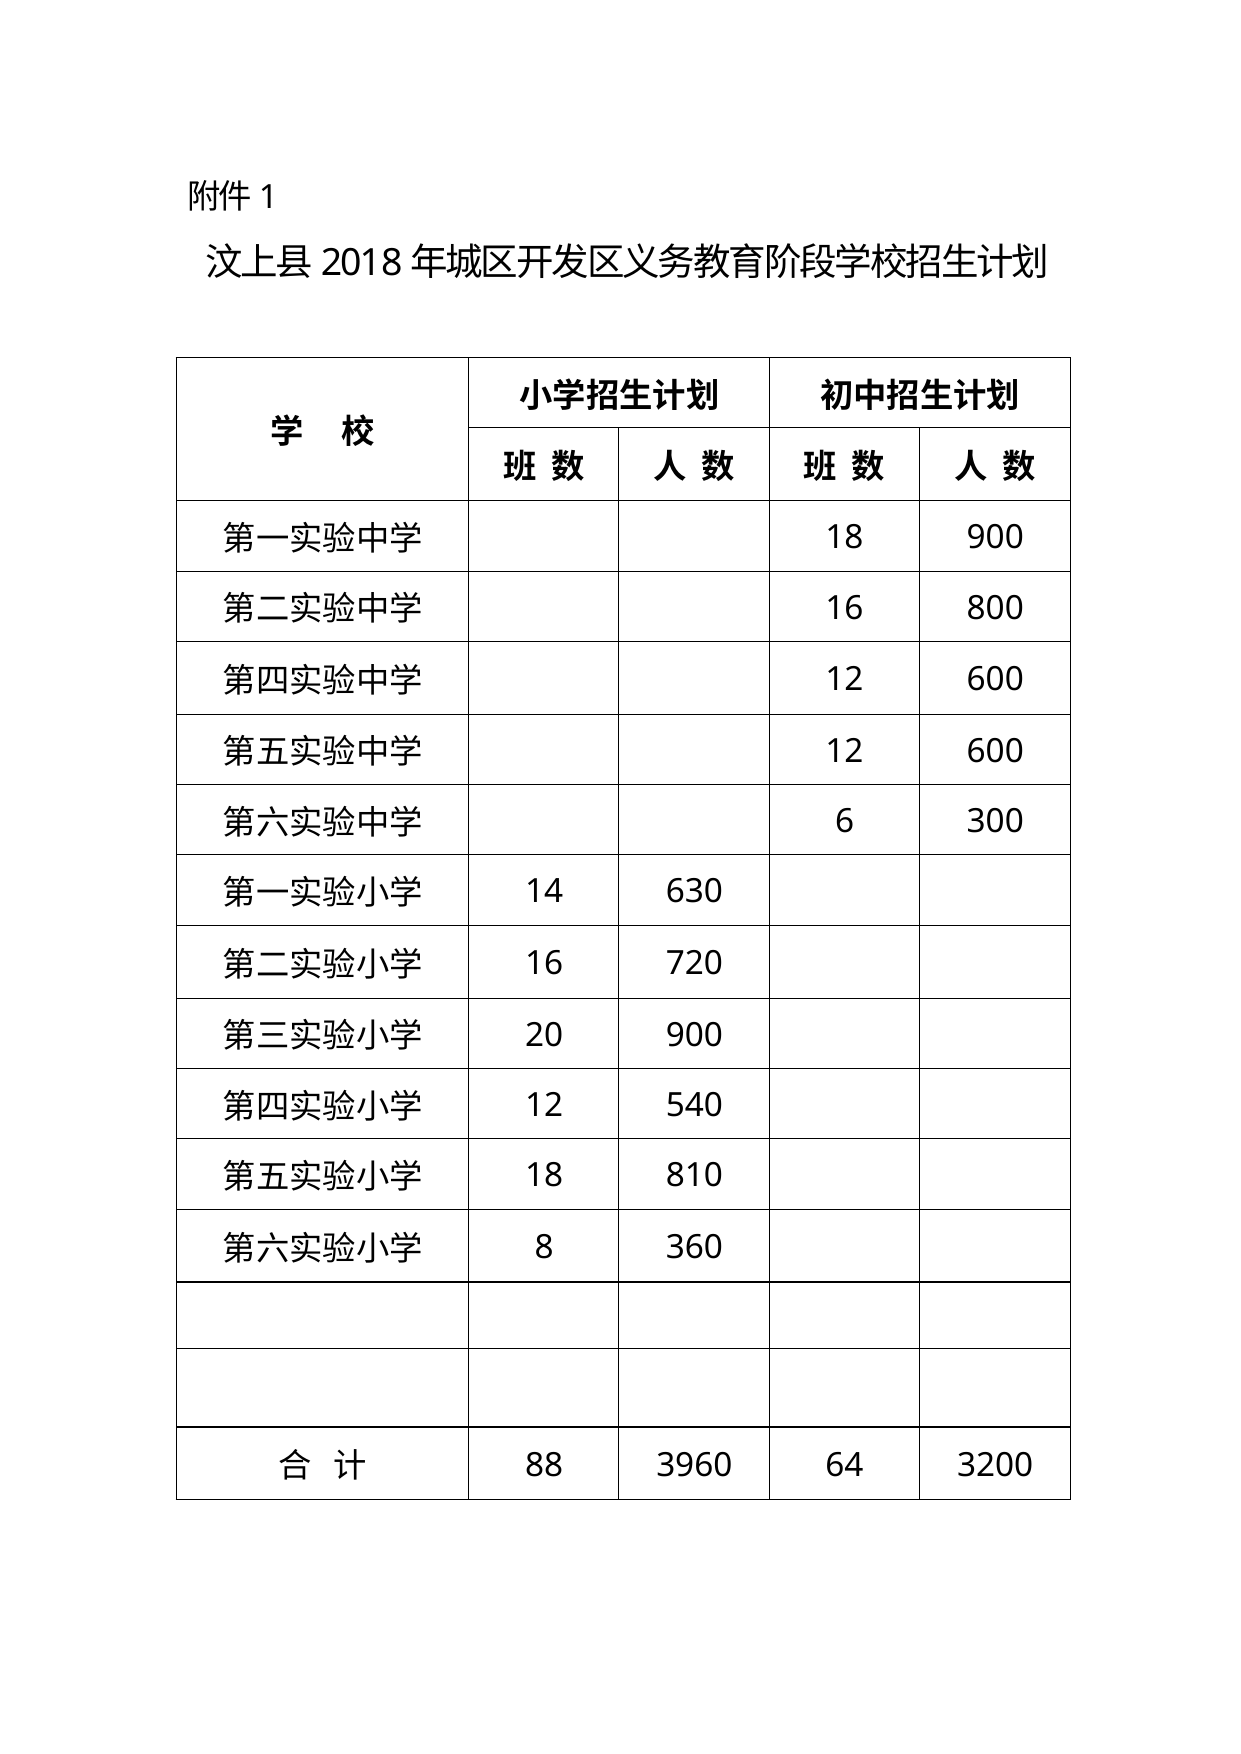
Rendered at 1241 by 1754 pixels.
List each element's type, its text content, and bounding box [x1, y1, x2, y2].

table_cell 人 数 [920, 428, 1070, 500]
text 汶上县2018年城区开发区义务教育阶段学校招生计划 [187, 227, 1069, 292]
table_cell [619, 501, 769, 571]
table_cell 64 [770, 1428, 919, 1499]
table_cell [770, 1349, 919, 1426]
table_cell 第四实验中学 [177, 642, 468, 714]
table_cell 第五实验小学 [177, 1139, 468, 1208]
table_header 小学招生计划 [469, 358, 769, 427]
table_cell [469, 572, 618, 641]
table_cell 12 [770, 715, 919, 784]
table_cell [469, 501, 618, 571]
table_cell [770, 1139, 919, 1208]
table_cell 360 [619, 1210, 769, 1281]
table_cell 8 [469, 1210, 618, 1281]
table_cell 600 [920, 642, 1070, 714]
table_cell 12 [770, 642, 919, 714]
table_cell [920, 999, 1070, 1068]
table_cell 3200 [920, 1428, 1070, 1499]
table_cell 第六实验小学 [177, 1210, 468, 1281]
table_cell [469, 1349, 618, 1426]
table_cell 班 数 [770, 428, 919, 500]
table_cell 16 [469, 926, 618, 998]
table_cell [920, 1210, 1070, 1281]
table_cell [469, 715, 618, 784]
table_cell [177, 1283, 468, 1347]
table_cell 18 [770, 501, 919, 571]
text 附件1 [187, 162, 1069, 227]
table_cell 20 [469, 999, 618, 1068]
table_cell [619, 572, 769, 641]
table_cell 第二实验小学 [177, 926, 468, 998]
table_cell [770, 855, 919, 925]
table_cell 第五实验中学 [177, 715, 468, 784]
table_cell 第六实验中学 [177, 785, 468, 854]
table_cell 600 [920, 715, 1070, 784]
table_header 初中招生计划 [770, 358, 1070, 427]
table_cell [469, 785, 618, 854]
table_cell 第三实验小学 [177, 999, 468, 1068]
table_cell [920, 1283, 1070, 1347]
table_cell [920, 855, 1070, 925]
table_cell 第一实验小学 [177, 855, 468, 925]
table_cell [619, 715, 769, 784]
table_cell 第四实验小学 [177, 1069, 468, 1138]
table_cell [469, 1283, 618, 1347]
table_cell 540 [619, 1069, 769, 1138]
table_cell [770, 999, 919, 1068]
table_cell 3960 [619, 1428, 769, 1499]
table_cell 6 [770, 785, 919, 854]
table_cell 88 [469, 1428, 618, 1499]
table_cell 16 [770, 572, 919, 641]
table_cell 12 [469, 1069, 618, 1138]
table_cell [770, 926, 919, 998]
table_header 学 校 [177, 358, 468, 500]
table_cell 14 [469, 855, 618, 925]
table_cell 300 [920, 785, 1070, 854]
table_cell [469, 642, 618, 714]
table_cell 18 [469, 1139, 618, 1208]
table_cell [619, 642, 769, 714]
table_cell [619, 1283, 769, 1347]
table_cell 班 数 [469, 428, 618, 500]
table_cell [770, 1283, 919, 1347]
table_cell 720 [619, 926, 769, 998]
table_cell 900 [920, 501, 1070, 571]
table_cell 第二实验中学 [177, 572, 468, 641]
table_cell [920, 1349, 1070, 1426]
table_cell [770, 1069, 919, 1138]
table_cell [920, 1069, 1070, 1138]
table_cell 第一实验中学 [177, 501, 468, 571]
table_cell 人 数 [619, 428, 769, 500]
table_cell 810 [619, 1139, 769, 1208]
table_cell 合 计 [177, 1428, 468, 1499]
table_cell 900 [619, 999, 769, 1068]
table_cell [920, 1139, 1070, 1208]
table_cell 630 [619, 855, 769, 925]
table_cell [920, 926, 1070, 998]
table_cell [619, 785, 769, 854]
table_cell [177, 1349, 468, 1426]
table_cell 800 [920, 572, 1070, 641]
table_cell [770, 1210, 919, 1281]
table_cell [619, 1349, 769, 1426]
